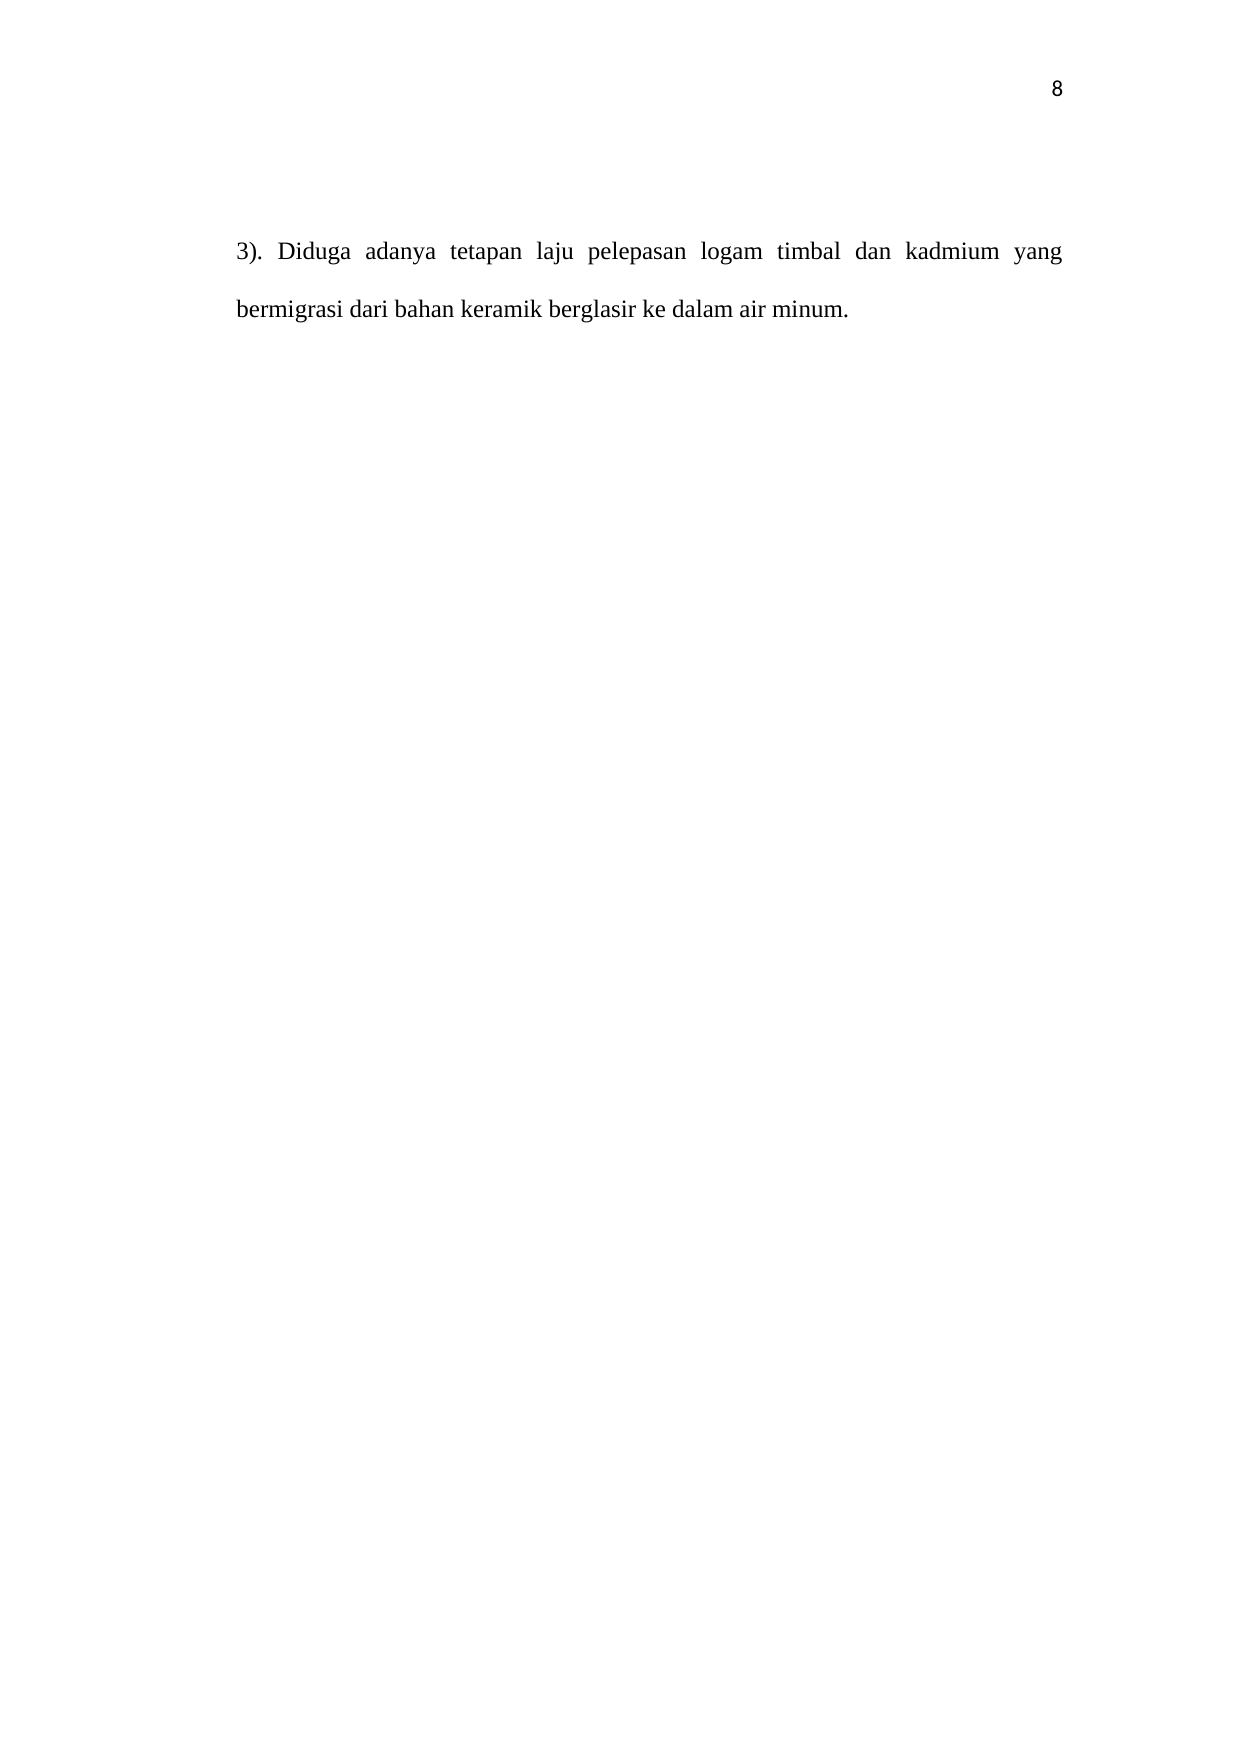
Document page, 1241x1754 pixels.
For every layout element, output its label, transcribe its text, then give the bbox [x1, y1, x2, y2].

text 3). Diduga adanya tetapan laju pelepasan logam timbal dan kadmium yang bermigrasi dari bahan keramik berglasir ke dalam air minum. [236, 236, 1063, 322]
